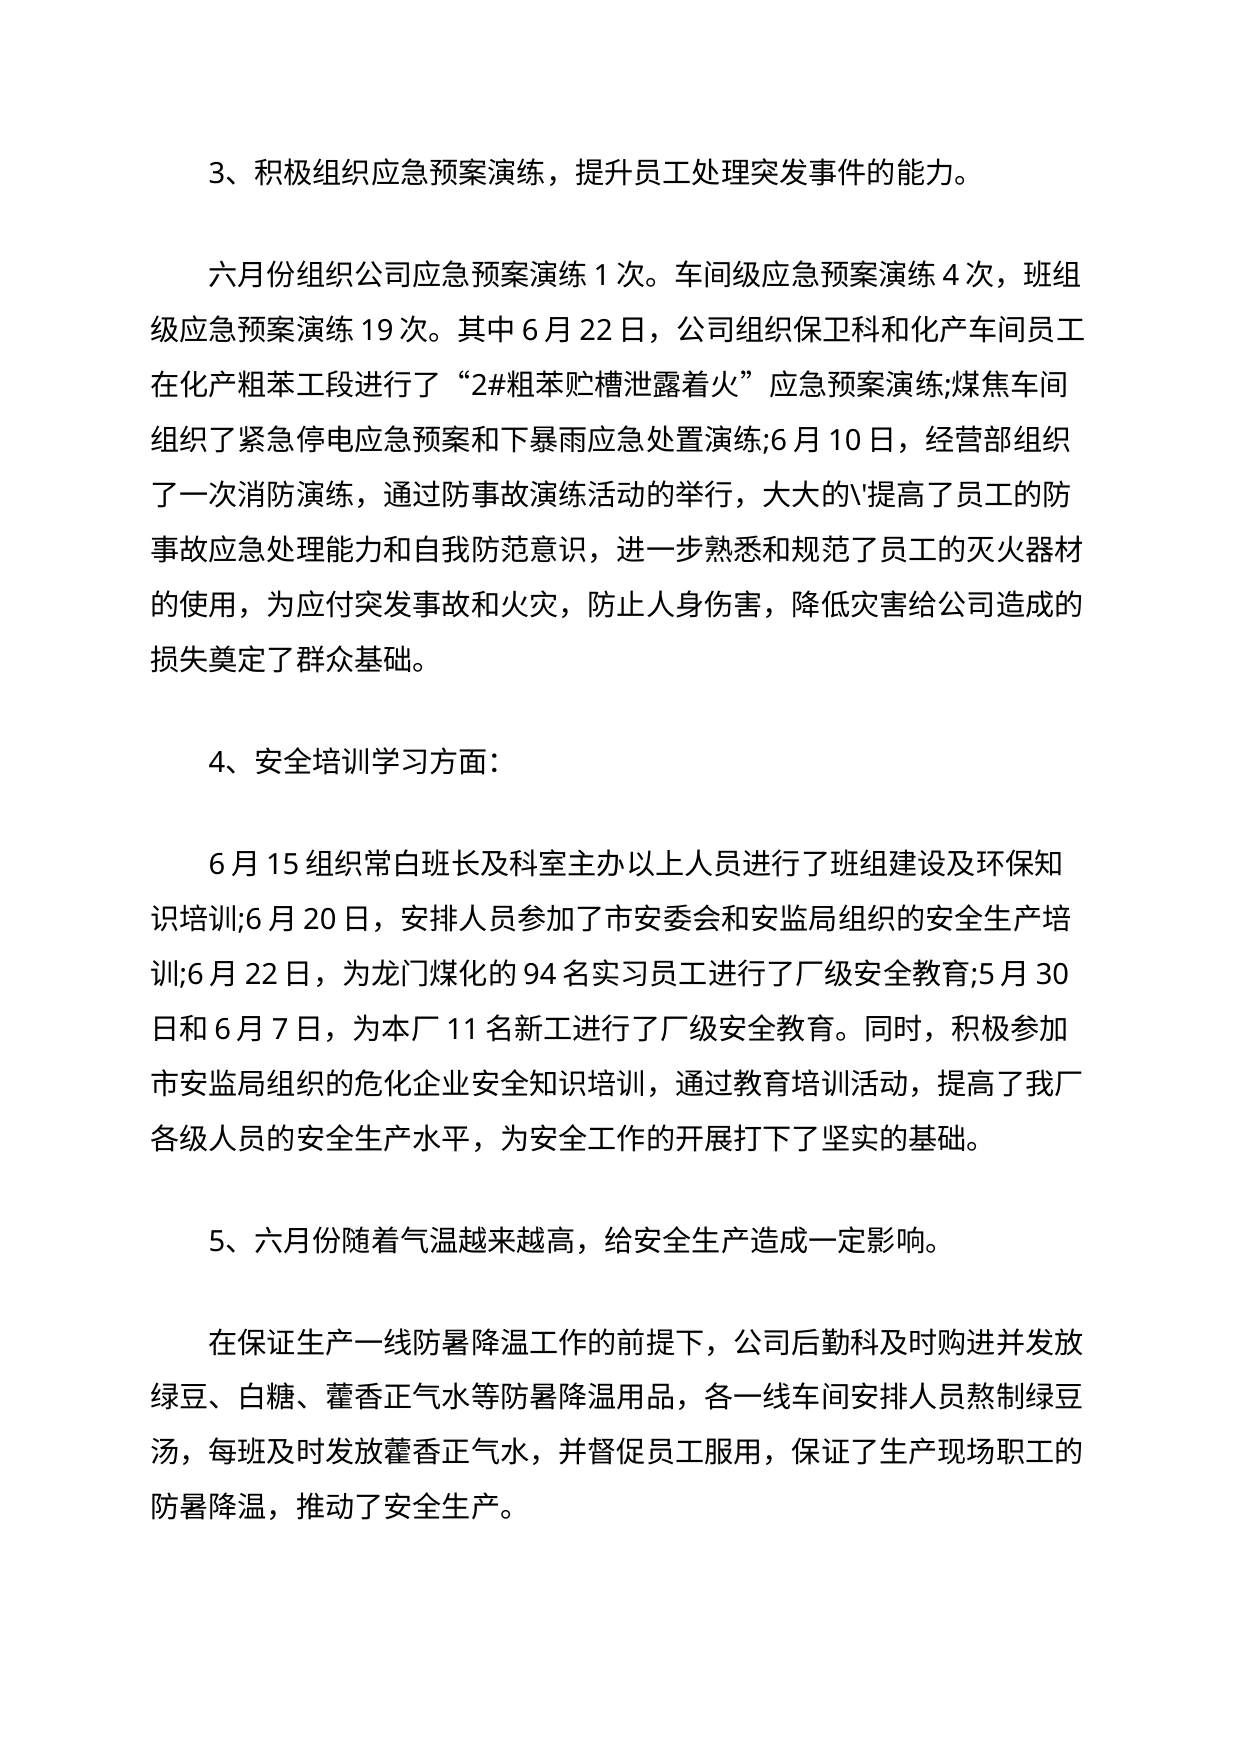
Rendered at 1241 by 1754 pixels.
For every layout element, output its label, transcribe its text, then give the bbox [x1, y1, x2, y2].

text 4、安全培训学习方面： [150, 738, 1090, 781]
text 3、积极组织应急预案演练，提升员工处理突发事件的能力。 [150, 150, 1090, 192]
text 5、六月份随着气温越来越高，给安全生产造成一定影响。 [150, 1217, 1090, 1259]
text 6月15组织常白班长及科室主办以上人员进行了班组建设及环保知识培训;6月20日，安排人员参加了市安委会和安监局组织的安全生产培训;6月22日，为龙门煤化的94名实习员工进行了厂级安全教育;5月30日和6月7日，为本厂11名新工进行了厂级安全教育。同时，积极参加市安监局组织的危化企业安全知识培训，通过教育培训活动，提高了我厂各级人员的安全生产水平，为安全工作的开展打下了坚实的基础。 [150, 841, 1090, 1158]
text 在保证生产一线防暑降温工作的前提下，公司后勤科及时购进并发放绿豆、白糖、藿香正气水等防暑降温用品，各一线车间安排人员熬制绿豆汤，每班及时发放藿香正气水，并督促员工服用，保证了生产现场职工的防暑降温，推动了安全生产。 [150, 1319, 1090, 1526]
text 六月份组织公司应急预案演练1次。车间级应急预案演练4次，班组级应急预案演练19次。其中6月22日，公司组织保卫科和化产车间员工在化产粗苯工段进行了“2#粗苯贮槽泄露着火”应急预案演练;煤焦车间组织了紧急停电应急预案和下暴雨应急处置演练;6月10日，经营部组织了一次消防演练，通过防事故演练活动的举行，大大的\'提高了员工的防事故应急处理能力和自我防范意识，进一步熟悉和规范了员工的灭火器材的使用，为应付突发事故和火灾，防止人身伤害，降低灾害给公司造成的损失奠定了群众基础。 [150, 252, 1090, 679]
